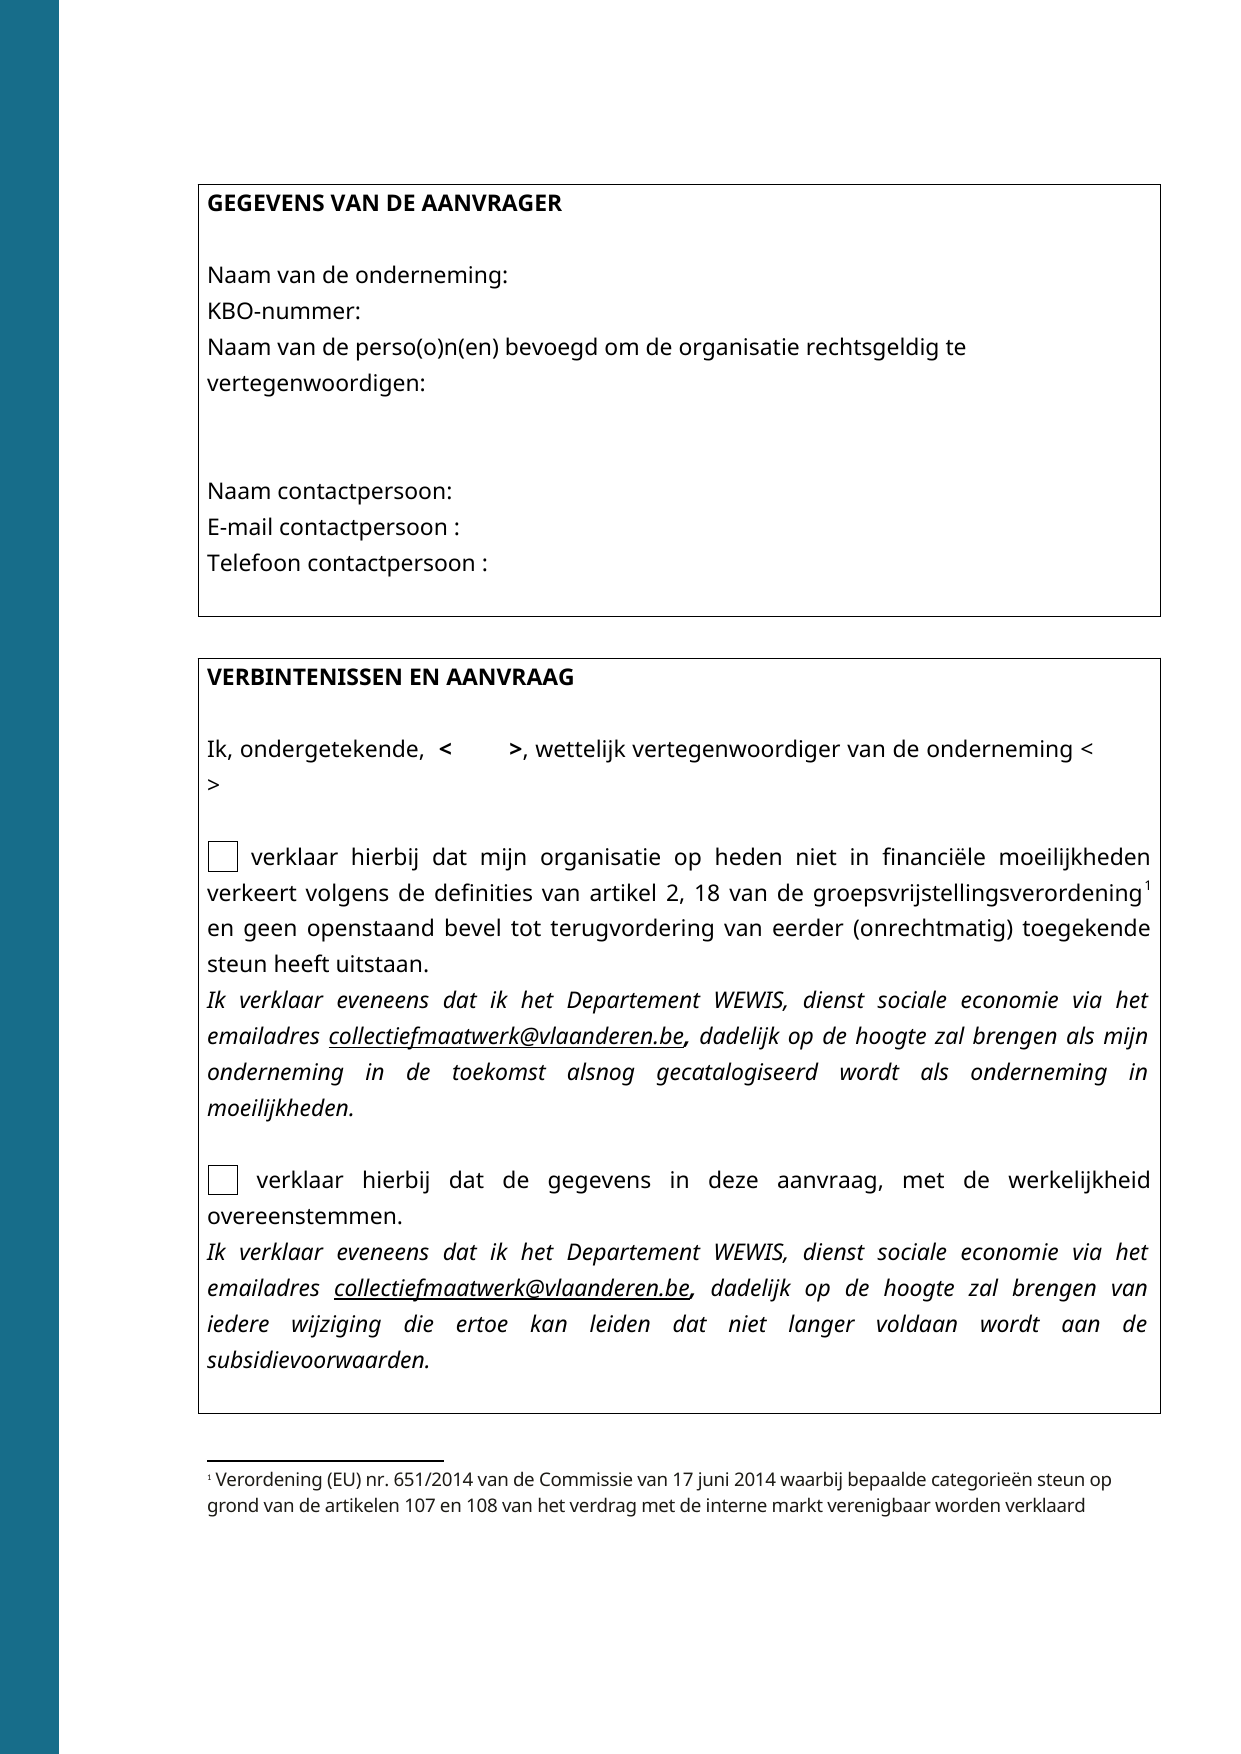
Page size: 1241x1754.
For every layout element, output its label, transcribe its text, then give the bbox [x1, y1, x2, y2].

text verklaar hierbij dat mijn organisatie op heden niet in financiële moeilijkheden verkeert volgens de definities van artikel 2, 18 van de groepsvrijstellingsverordening en geen openstaand bevel tot terugvordering van eerder (onrechtmatig) toegekende steun heeft uitstaan. [199, 837, 1160, 979]
text Naam van de onderneming: [199, 220, 1160, 291]
text verklaar hierbij dat de gegevens in deze aanvraag, met de werkelijkheid overeenstemmen. [199, 1161, 1160, 1231]
text GEGEVENS VAN DE AANVRAGER [199, 185, 1160, 219]
text Ik verklaar eveneens dat ik het Departement WEWIS, dienst sociale economie via het emailadres collectiefmaatwerk@vlaanderen.be, dadelijk op de hoogte zal brengen van iedere wijziging die ertoe kan leiden dat niet langer voldaan wordt aan de subsidievoorwaarden. [199, 1233, 1160, 1375]
text Naam van de perso(o)n(en) bevoegd om de organisatie rechtsgeldig te vertegenwoordigen: [199, 328, 1160, 398]
text Naam contactpersoon: [199, 472, 1160, 506]
text VERBINTENISSEN EN AANVRAAG [199, 659, 1160, 692]
text KBO-nummer: [199, 292, 1160, 326]
text Ik, ondergetekende, < >, wettelijk vertegenwoordiger van de onderneming < > [199, 729, 1160, 800]
text E-mail contactpersoon : [199, 508, 1160, 542]
text Telefoon contactpersoon : [199, 544, 1160, 578]
text Ik verklaar eveneens dat ik het Departement WEWIS, dienst sociale economie via het emailadres collectiefmaatwerk@vlaanderen.be, dadelijk op de hoogte zal brengen als mijn onderneming in de toekomst alsnog gecatalogiseerd wordt als onderneming in moeilijkheden. [199, 981, 1160, 1123]
